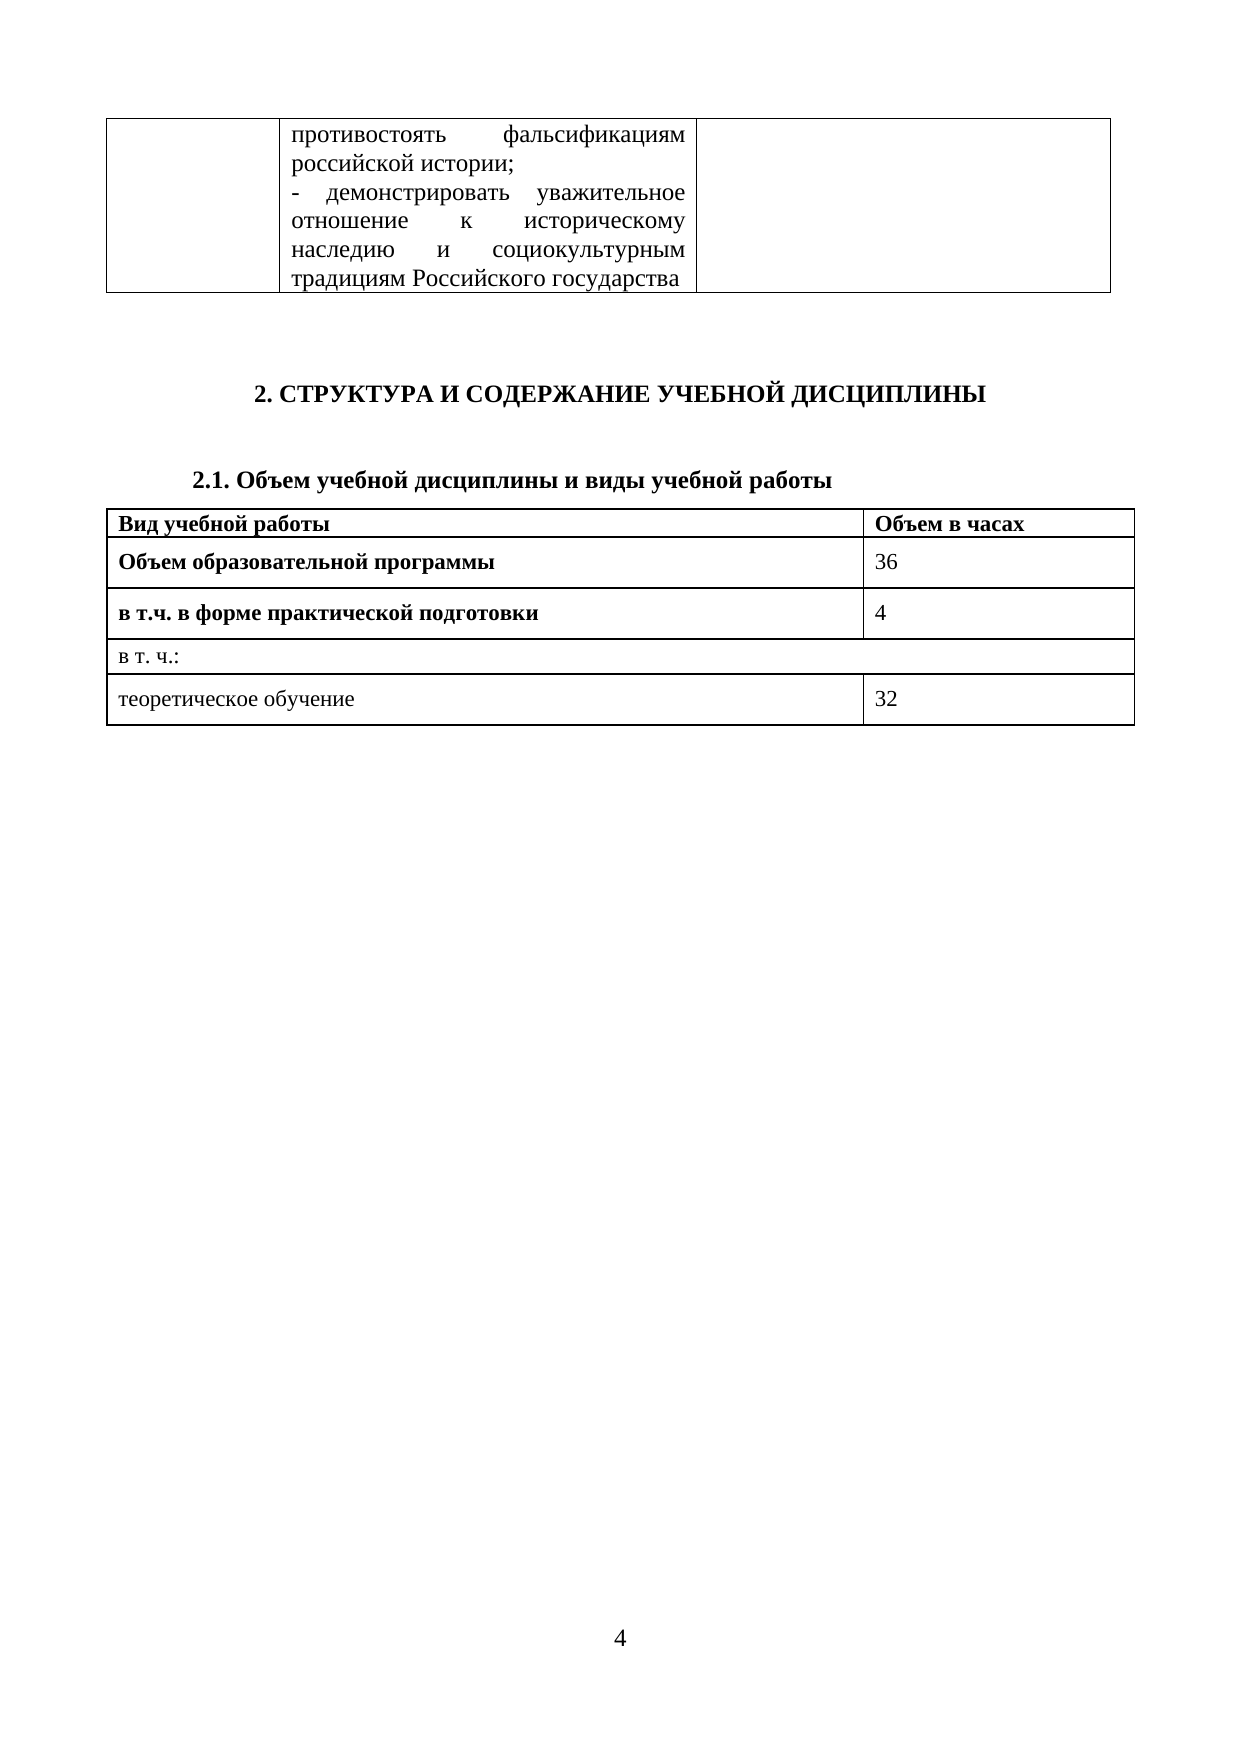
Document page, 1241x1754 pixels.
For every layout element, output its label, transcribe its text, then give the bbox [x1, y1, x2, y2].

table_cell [697, 119, 1110, 292]
table_cell 32 [864, 675, 1134, 724]
table_cell теоретическое обучение [108, 675, 863, 724]
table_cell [107, 119, 279, 292]
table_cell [280, 119, 696, 292]
text 2.1. Объем учебной дисциплины и виды учебной работы [118, 465, 1122, 494]
table_cell в т.ч. в форме практической подготовки [108, 589, 863, 638]
table_cell Объем образовательной программы [108, 538, 863, 587]
text 2. СТРУКТУРА И СОДЕРЖАНИЕ УЧЕБНОЙ ДИСЦИПЛИНЫ [118, 379, 1122, 408]
table_header Вид учебной работы [108, 510, 863, 536]
table_cell в т. ч.: [108, 640, 1134, 673]
table_cell 36 [864, 538, 1134, 587]
table_header Объем в часах [864, 510, 1134, 536]
table_cell 4 [864, 589, 1134, 638]
